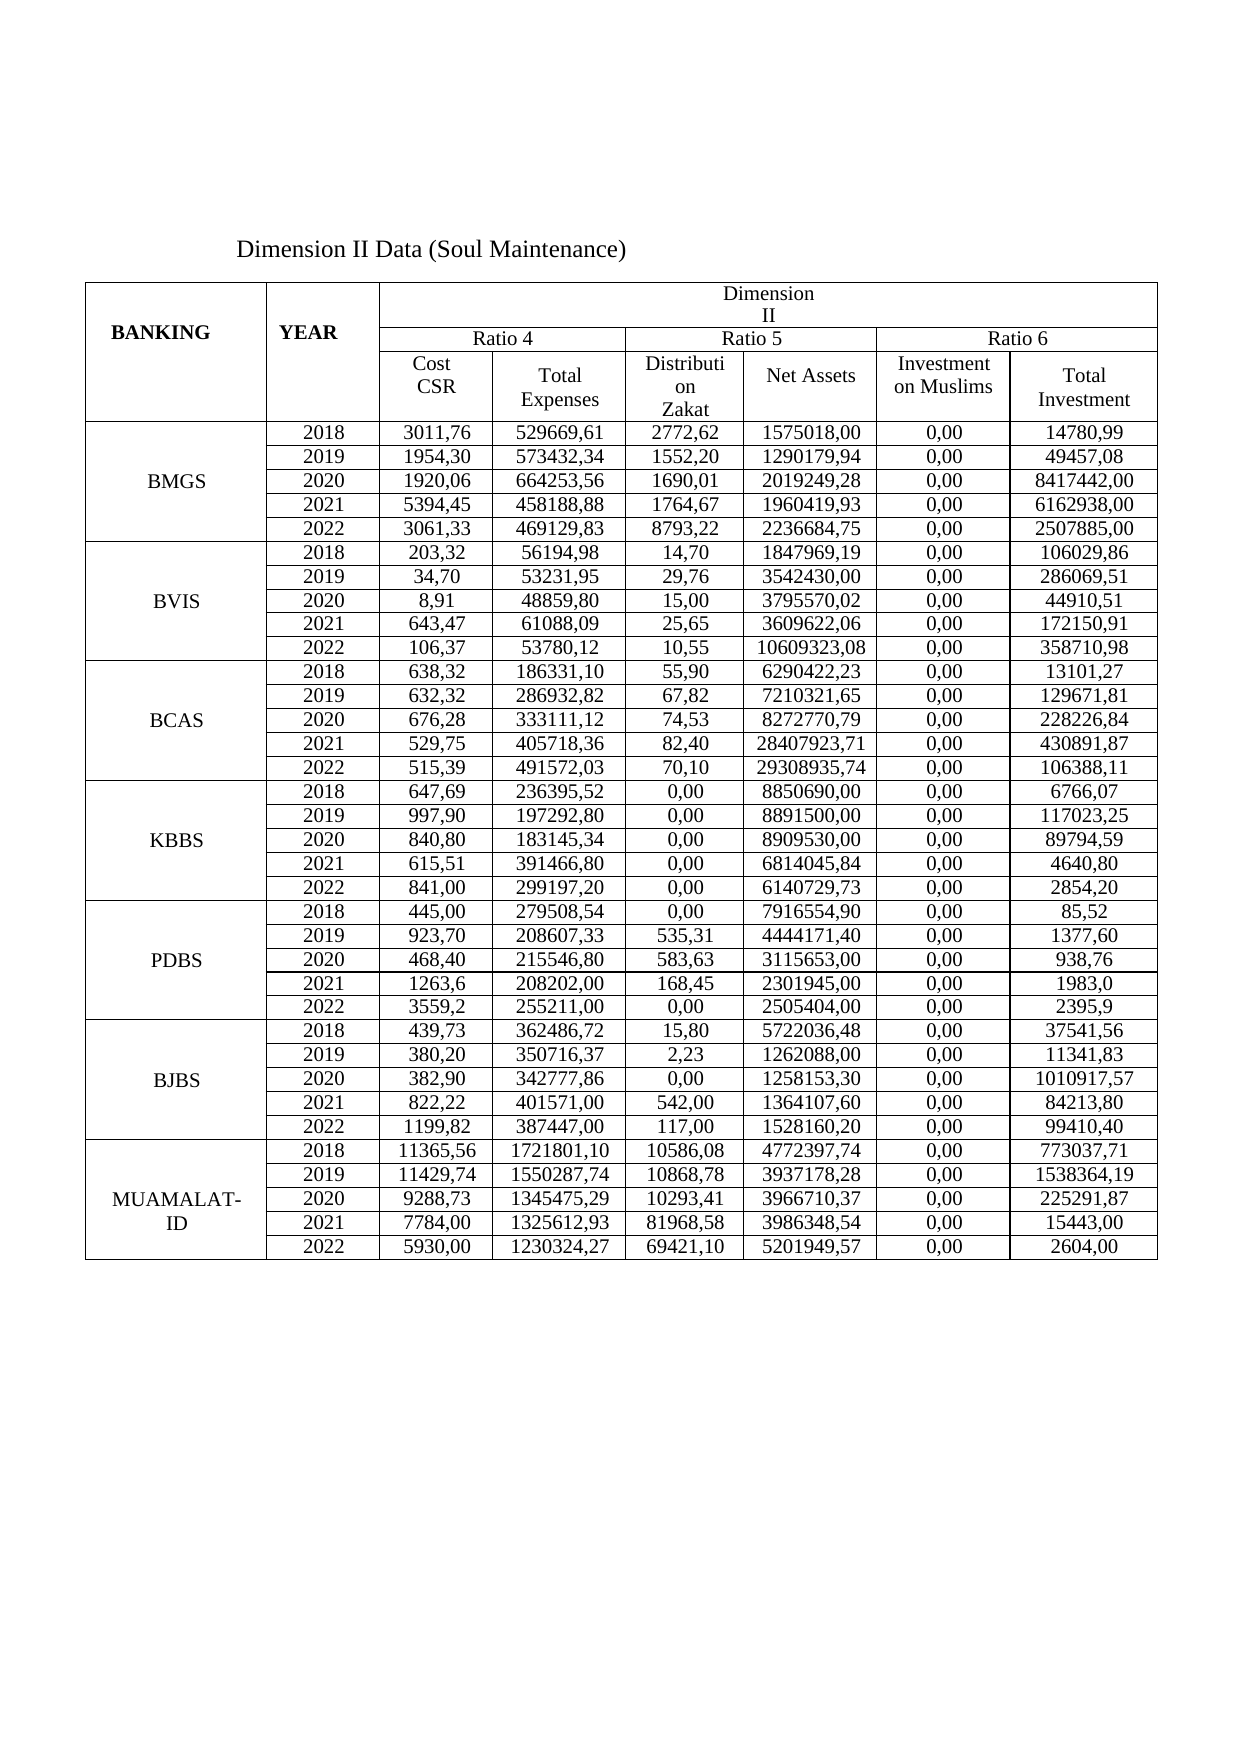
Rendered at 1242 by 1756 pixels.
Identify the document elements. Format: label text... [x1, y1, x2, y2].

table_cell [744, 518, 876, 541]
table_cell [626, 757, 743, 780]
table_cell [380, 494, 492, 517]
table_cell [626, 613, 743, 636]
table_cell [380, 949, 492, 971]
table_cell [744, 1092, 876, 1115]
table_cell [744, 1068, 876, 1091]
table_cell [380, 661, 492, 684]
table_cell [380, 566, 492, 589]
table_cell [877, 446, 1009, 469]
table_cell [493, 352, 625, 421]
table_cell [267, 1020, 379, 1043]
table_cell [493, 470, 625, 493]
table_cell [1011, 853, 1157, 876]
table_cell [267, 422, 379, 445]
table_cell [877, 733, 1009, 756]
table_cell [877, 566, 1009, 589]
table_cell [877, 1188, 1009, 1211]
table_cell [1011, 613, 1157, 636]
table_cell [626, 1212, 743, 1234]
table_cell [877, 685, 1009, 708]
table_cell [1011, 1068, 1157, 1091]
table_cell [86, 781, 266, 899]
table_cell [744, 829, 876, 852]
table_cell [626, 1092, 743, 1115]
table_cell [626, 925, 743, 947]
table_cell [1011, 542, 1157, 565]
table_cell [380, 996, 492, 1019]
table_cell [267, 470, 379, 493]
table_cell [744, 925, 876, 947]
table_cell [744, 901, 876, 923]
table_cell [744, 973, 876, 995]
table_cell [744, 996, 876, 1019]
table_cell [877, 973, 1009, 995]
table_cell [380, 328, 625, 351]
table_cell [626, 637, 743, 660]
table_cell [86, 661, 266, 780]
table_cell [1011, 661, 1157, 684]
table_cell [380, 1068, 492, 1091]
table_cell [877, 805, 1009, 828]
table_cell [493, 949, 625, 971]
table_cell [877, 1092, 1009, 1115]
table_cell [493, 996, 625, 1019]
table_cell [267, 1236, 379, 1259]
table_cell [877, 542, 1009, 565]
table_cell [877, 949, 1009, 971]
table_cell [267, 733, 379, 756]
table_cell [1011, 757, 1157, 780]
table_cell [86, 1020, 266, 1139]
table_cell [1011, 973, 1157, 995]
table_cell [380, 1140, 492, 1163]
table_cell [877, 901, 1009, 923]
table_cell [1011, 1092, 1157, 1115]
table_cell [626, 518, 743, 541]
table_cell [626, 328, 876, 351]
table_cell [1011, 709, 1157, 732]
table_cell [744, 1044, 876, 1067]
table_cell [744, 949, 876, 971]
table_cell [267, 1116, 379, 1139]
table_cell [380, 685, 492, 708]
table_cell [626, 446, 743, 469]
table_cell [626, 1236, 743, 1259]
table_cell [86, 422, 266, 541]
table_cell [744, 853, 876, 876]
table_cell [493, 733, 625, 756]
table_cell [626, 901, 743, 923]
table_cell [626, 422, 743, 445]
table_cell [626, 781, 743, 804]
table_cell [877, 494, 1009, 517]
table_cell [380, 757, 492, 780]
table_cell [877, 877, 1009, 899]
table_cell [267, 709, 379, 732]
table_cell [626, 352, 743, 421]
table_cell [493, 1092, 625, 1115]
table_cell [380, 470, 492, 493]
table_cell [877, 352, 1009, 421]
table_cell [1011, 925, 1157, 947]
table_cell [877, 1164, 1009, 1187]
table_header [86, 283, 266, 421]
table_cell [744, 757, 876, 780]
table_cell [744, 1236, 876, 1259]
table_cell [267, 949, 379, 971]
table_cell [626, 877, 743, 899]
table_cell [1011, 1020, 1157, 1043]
text Dimension II Data (Soul Maintenance) [236, 234, 1210, 262]
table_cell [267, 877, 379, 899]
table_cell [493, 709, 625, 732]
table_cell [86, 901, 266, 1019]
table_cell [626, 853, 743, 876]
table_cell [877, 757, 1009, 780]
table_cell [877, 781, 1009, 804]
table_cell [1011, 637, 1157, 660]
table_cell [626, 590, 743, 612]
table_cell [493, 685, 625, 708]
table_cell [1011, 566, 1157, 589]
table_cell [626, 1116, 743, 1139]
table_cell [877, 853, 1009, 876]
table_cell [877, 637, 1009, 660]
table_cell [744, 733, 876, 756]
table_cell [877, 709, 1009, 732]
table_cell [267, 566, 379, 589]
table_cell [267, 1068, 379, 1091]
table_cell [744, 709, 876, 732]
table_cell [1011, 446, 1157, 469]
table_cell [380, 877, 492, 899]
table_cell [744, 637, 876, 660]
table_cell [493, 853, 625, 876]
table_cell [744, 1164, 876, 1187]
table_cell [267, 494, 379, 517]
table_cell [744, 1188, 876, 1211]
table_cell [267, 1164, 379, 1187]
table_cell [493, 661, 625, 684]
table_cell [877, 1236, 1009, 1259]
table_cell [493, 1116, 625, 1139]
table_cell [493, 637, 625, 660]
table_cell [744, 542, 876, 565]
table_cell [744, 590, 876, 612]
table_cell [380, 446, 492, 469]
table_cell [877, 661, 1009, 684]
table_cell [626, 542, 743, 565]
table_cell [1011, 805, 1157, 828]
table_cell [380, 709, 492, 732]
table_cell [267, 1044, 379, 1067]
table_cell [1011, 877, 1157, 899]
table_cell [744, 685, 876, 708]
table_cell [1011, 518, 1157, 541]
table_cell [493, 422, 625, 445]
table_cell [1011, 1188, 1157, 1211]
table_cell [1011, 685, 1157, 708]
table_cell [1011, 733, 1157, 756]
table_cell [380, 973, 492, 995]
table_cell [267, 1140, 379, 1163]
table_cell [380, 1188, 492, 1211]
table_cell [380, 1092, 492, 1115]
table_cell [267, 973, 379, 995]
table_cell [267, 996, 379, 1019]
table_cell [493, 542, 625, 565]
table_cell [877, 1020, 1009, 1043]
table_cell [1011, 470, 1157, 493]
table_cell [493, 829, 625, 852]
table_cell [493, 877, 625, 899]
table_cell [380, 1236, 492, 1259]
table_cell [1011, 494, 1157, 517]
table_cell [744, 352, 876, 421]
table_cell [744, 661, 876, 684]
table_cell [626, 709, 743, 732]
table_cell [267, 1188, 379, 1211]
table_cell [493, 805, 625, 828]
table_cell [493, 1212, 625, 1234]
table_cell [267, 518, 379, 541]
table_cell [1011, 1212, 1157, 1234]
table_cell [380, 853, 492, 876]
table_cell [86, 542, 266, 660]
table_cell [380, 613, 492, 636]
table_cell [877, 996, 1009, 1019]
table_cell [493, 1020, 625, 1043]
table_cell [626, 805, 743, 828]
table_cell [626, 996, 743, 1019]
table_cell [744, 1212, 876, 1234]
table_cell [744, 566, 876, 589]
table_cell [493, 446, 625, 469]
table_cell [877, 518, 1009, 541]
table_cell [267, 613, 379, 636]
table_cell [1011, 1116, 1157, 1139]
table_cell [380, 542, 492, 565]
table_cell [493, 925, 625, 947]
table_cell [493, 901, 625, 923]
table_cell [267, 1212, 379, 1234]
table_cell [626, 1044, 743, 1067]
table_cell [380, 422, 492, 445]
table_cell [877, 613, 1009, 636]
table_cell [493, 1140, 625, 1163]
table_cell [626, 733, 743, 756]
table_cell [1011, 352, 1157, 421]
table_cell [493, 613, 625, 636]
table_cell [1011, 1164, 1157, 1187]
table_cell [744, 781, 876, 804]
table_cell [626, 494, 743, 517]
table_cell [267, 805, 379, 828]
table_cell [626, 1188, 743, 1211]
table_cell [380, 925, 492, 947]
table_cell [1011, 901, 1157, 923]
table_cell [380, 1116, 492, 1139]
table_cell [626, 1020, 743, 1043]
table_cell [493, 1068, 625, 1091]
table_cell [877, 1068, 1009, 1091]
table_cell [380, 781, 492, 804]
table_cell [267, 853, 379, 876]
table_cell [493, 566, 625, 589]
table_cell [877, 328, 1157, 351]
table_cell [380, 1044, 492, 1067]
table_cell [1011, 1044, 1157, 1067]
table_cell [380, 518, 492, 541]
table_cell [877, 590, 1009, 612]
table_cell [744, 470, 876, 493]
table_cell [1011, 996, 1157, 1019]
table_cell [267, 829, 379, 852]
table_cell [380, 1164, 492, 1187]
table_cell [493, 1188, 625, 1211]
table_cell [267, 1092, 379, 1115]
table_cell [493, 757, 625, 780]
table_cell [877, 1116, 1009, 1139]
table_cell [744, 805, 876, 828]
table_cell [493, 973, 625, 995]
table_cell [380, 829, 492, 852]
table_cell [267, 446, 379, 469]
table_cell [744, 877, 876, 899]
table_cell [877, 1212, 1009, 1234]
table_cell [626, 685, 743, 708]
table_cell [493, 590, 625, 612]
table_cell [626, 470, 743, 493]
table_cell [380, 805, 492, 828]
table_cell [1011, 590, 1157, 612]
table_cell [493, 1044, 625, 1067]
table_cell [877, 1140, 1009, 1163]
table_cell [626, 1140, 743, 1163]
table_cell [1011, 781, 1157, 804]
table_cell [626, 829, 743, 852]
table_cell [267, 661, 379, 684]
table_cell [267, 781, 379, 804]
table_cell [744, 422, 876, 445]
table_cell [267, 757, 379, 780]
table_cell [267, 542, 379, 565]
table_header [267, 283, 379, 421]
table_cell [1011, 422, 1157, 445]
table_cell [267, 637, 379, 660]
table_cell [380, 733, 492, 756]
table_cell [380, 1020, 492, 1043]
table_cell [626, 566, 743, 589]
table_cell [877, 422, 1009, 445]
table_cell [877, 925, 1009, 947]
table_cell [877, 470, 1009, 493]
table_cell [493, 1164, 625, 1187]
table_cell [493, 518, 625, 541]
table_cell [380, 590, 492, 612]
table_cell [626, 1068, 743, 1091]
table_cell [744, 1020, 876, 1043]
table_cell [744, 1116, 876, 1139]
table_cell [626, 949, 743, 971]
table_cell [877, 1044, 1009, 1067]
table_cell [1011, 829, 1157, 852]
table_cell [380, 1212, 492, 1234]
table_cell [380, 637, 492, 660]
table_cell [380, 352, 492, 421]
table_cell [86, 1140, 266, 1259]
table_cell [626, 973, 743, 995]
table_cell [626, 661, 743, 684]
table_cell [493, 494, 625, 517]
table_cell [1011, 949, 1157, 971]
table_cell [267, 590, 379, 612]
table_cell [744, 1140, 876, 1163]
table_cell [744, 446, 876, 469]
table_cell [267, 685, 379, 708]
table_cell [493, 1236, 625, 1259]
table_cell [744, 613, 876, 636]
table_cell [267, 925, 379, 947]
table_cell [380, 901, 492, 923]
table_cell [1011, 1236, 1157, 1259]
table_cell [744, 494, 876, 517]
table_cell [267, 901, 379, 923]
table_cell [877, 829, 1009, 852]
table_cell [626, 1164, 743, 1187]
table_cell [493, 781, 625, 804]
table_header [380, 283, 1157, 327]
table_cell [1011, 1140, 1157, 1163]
